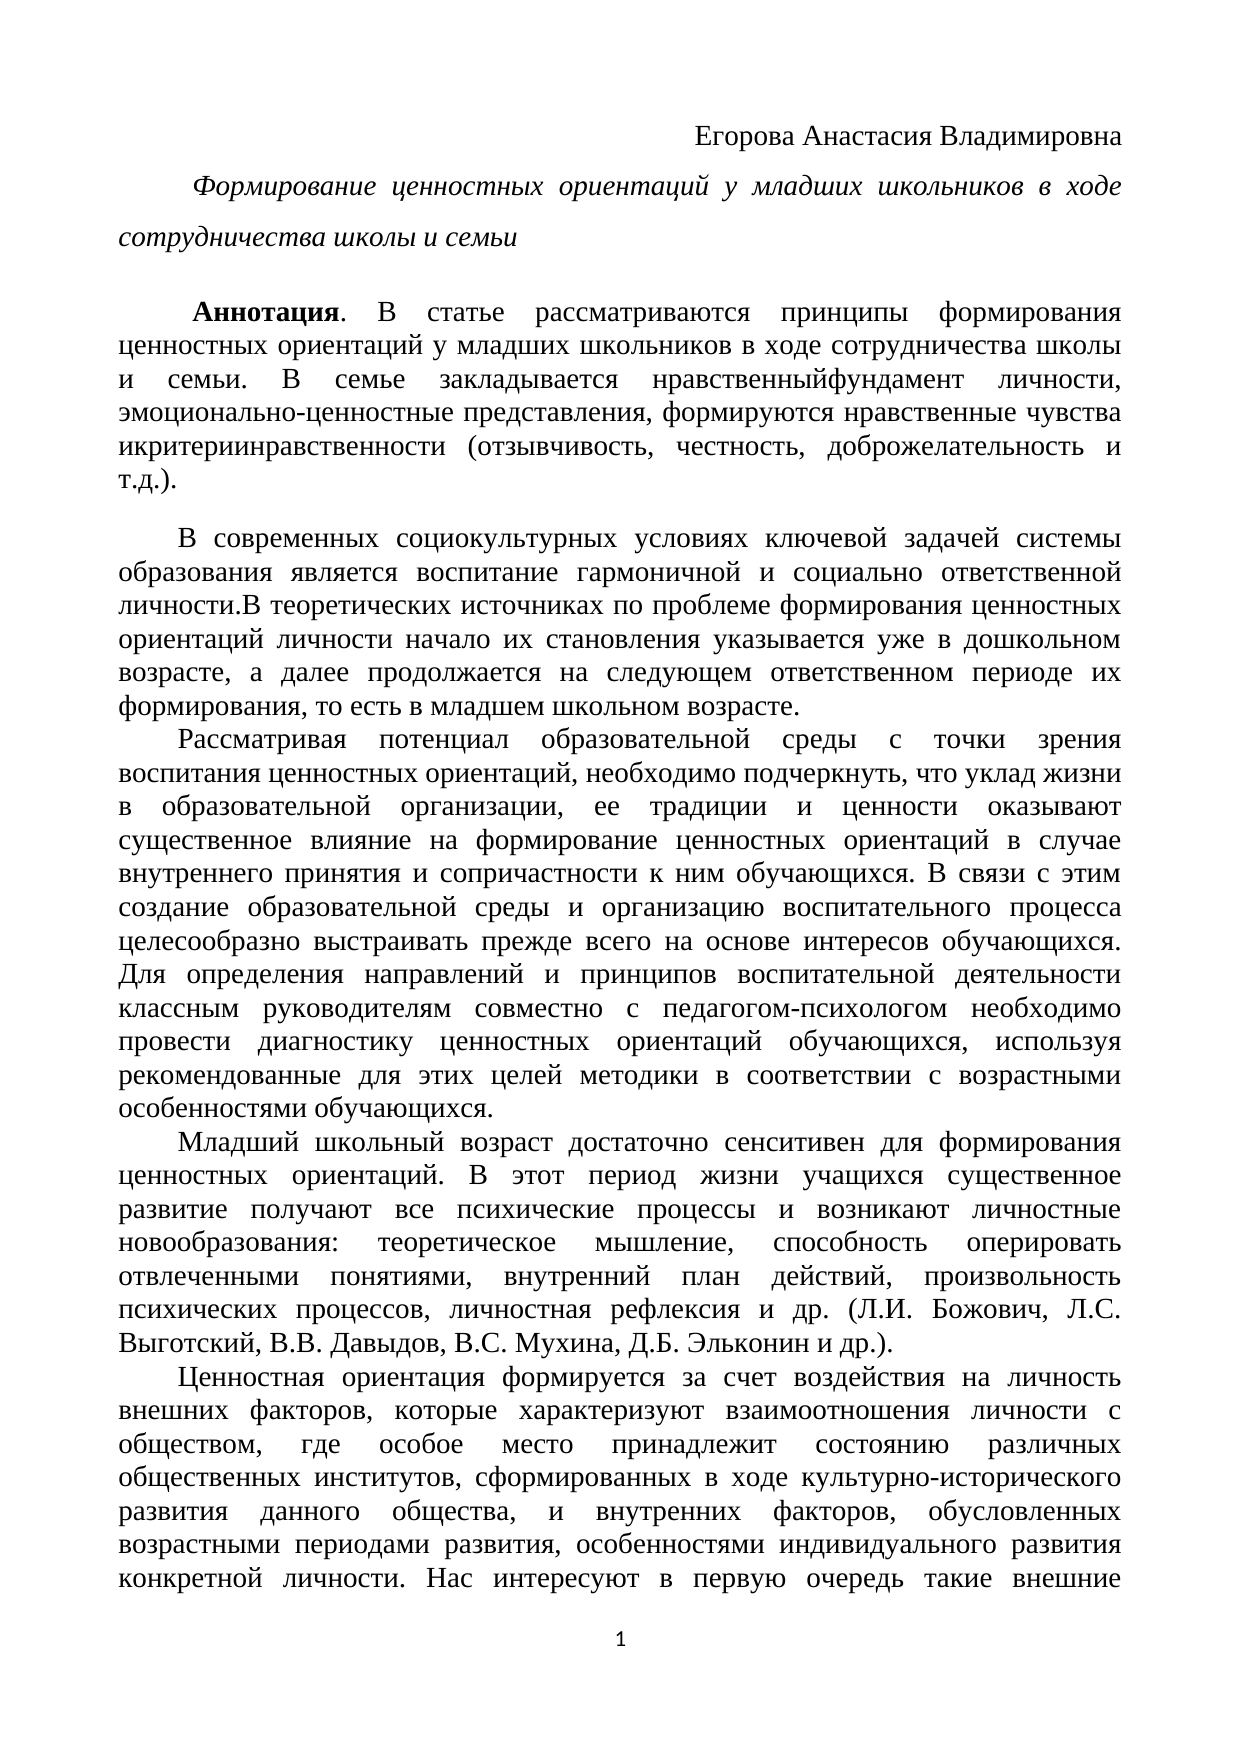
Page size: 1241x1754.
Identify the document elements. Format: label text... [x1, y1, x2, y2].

text Рассматривая потенциал образовательной среды с точки зрения воспитания ценностных ориентаций, необходимо подчеркнуть, что уклад жизни в образовательной организации, ее традиции и ценности оказывают существенное влияние на формирование ценностных ориентаций в случае внутреннего принятия и сопричастности к ним обучающихся. В связи с этим создание образовательной среды и организацию воспитательного процесса целесообразно выстраивать прежде всего на основе интересов обучающихся. Для определения направлений и принципов воспитательной деятельности классным руководителям совместно с педагогом-психологом необходимо провести диагностику ценностных ориентаций обучающихся, используя рекомендованные для этих целей методики в соответствии с возрастными особенностями обучающихся. [118, 721, 1122, 1124]
text Младший школьный возраст достаточно сенситивен для формирования ценностных ориентаций. В этот период жизни учащихся существенное развитие получают все психические процессы и возникают личностные новообразования: теоретическое мышление, способность оперировать отвлеченными понятиями, внутренний план действий, произвольность психических процессов, личностная рефлексия и др. (Л.И. Божович, Л.С. Выготский, В.В. Давыдов, В.С. Мухина, Д.Б. Эльконин и др.). [118, 1124, 1122, 1359]
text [118, 1359, 1122, 1593]
text Аннотация. В статье рассматриваются принципы формирования ценностных ориентаций у младших школьников в ходе сотрудничества школы и семьи. В семье закладывается нравственныйфундамент личности, эмоционально-ценностные представления, формируются нравственные чувства икритериинравственности (отзывчивость, честность, доброжелательность и т.д.). [118, 294, 1122, 495]
text В современных социокультурных условиях ключевой задачей системы образования является воспитание гармоничной и социально ответственной личности.В теоретических источниках по проблеме формирования ценностных ориентаций личности начало их становления указывается уже в дошкольном возрасте, а далее продолжается на следующем ответственном периоде их формирования, то есть в младшем школьном возрасте. [118, 520, 1122, 721]
text Формирование ценностных ориентаций у младших школьников в ходе сотрудничества школы и семьи [118, 168, 1122, 252]
text Егорова Анастасия Владимировна [118, 118, 1122, 152]
